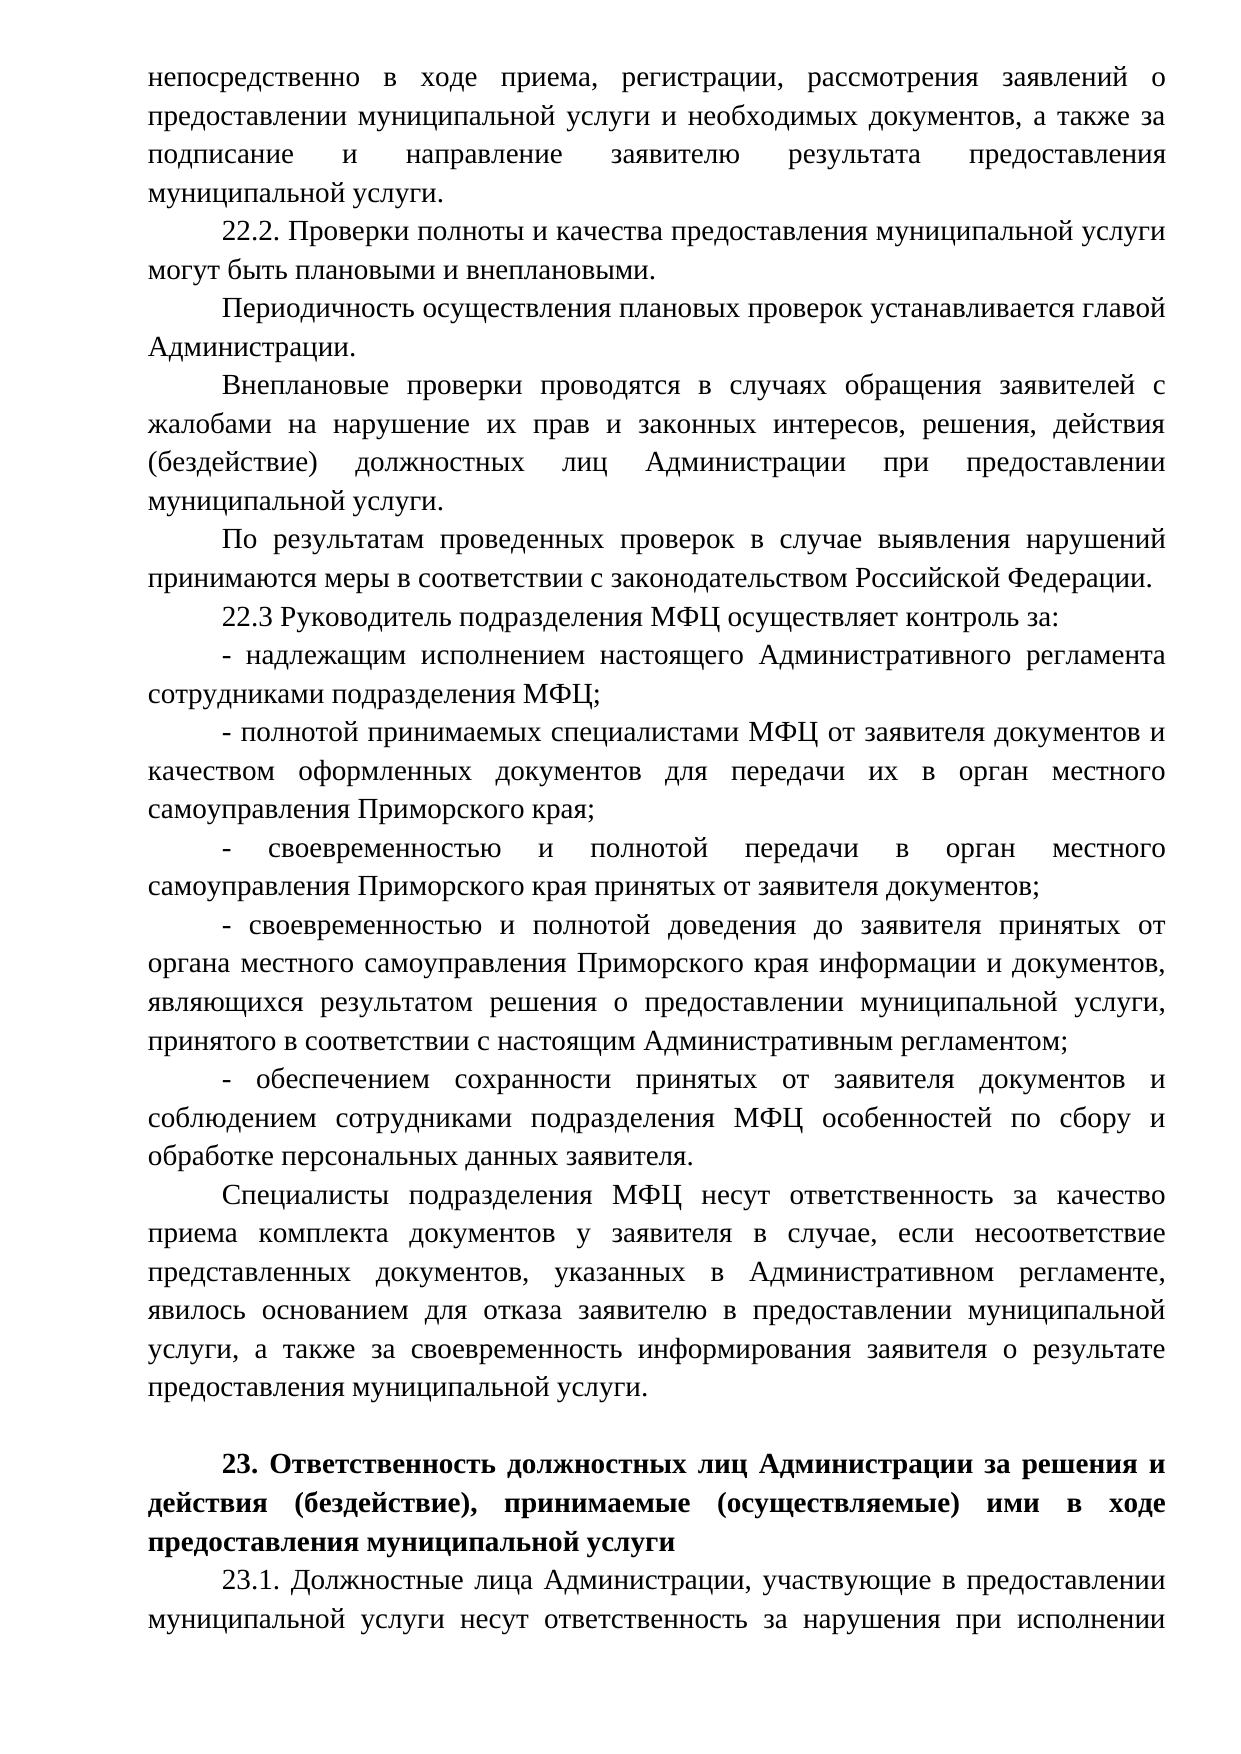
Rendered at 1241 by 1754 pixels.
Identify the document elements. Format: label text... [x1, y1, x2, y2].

text - надлежащим исполнением настоящего Административного регламента сотрудниками подразделения МФЦ; [148, 637, 1167, 709]
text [148, 59, 1167, 208]
text - обеспечением сохранности принятых от заявителя документов и соблюдением сотрудниками подразделения МФЦ особенностей по сбору и обработке персональных данных заявителя. [148, 1061, 1167, 1172]
text Специалисты подразделения МФЦ несут ответственность за качество приема комплекта документов у заявителя в случае, если несоответствие представленных документов, указанных в Административном регламенте, явилось основанием для отказа заявителю в предоставлении муниципальной услуги, а также за своевременность информирования заявителя о результате предоставления муниципальной услуги. [148, 1177, 1167, 1403]
text - своевременностью и полнотой доведения до заявителя принятых от органа местного самоуправления Приморского края информации и документов, являющихся результатом решения о предоставлении муниципальной услуги, принятого в соответствии с настоящим Административным регламентом; [148, 907, 1167, 1056]
text Периодичность осуществления плановых проверок устанавливается главой Администрации. [148, 290, 1167, 362]
text - своевременностью и полнотой передачи в орган местного самоуправления Приморского края принятых от заявителя документов; [148, 830, 1167, 902]
text 22.3 Руководитель подразделения МФЦ осуществляет контроль за: [148, 599, 1167, 632]
text 23. Ответственность должностных лиц Администрации за решения и действия (бездействие), принимаемые (осуществляемые) ими в ходе предоставления муниципальной услуги [148, 1447, 1167, 1557]
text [148, 1562, 1167, 1634]
text По результатам проведенных проверок в случае выявления нарушений принимаются меры в соответствии с законодательством Российской Федерации. [148, 522, 1167, 594]
text 22.2. Проверки полноты и качества предоставления муниципальной услуги могут быть плановыми и внеплановыми. [148, 213, 1167, 285]
text - полнотой принимаемых специалистами МФЦ от заявителя документов и качеством оформленных документов для передачи их в орган местного самоуправления Приморского края; [148, 714, 1167, 825]
text Внеплановые проверки проводятся в случаях обращения заявителей с жалобами на нарушение их прав и законных интересов, решения, действия (бездействие) должностных лиц Администрации при предоставлении муниципальной услуги. [148, 367, 1167, 517]
